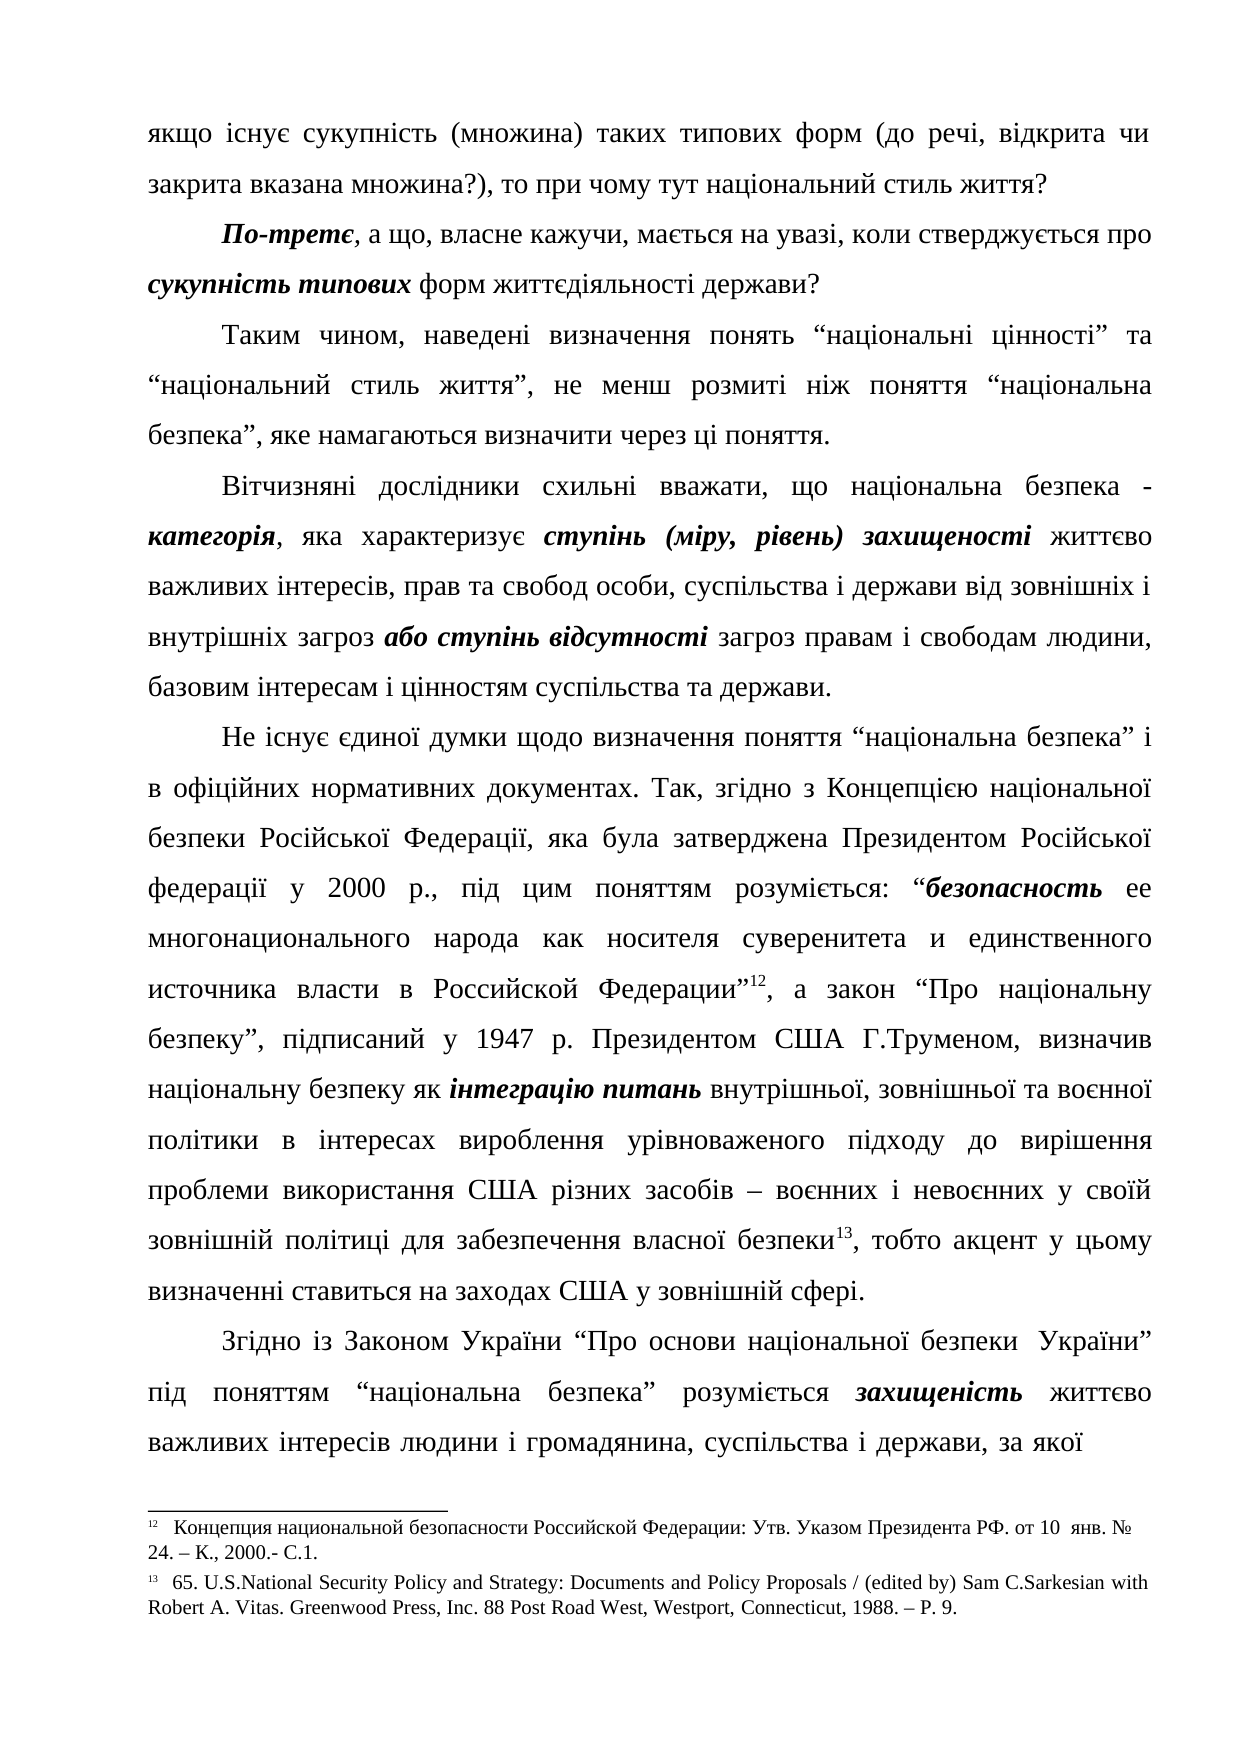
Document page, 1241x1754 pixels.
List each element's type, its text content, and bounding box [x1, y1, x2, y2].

text По-третє, а що, власне кажучи, мається на увазі, коли стверджується про [221, 217, 1165, 250]
text сукупність типових форм життєдіяльності держави? [148, 267, 1165, 300]
text Не існує єдиної думки щодо визначення поняття “національна безпека” і в офіційних нормативних документах. Так, згідно з Концепцією національної безпеки Російської Федерації, яка була затверджена Президентом Російської федерації у 2000 р., під цим поняттям розуміється: “безопасность ее многонационального народа как носителя суверенитета и единственного источника власти в Российской Федерации”12, а закон “Про національну безпеку”, підписаний у 1947 р. Президентом США Г.Труменом, визначив національну безпеку як інтеграцію питань внутрішньої, зовнішньої та воєнної політики в інтересах вироблення урівноваженого підходу до вирішення проблеми використання США різних засобів – воєнних і невоєнних у своїй зовнішній політиці для забезпечення власної безпеки13, тобто акцент у цьому визначенні ставиться на заходах США у зовнішній сфері. [148, 719, 1152, 1306]
list 65. U.S.National Security Policy and Strategy: Documents and Policy Proposals / (edited by) Sam C.Sarkesian with Robert A. Vitas. Greenwood Press, Inc. 88 Post Road West, Westport, Connecticut, 1988. – P. 9. [148, 1569, 1151, 1619]
text Таким чином, наведені визначення понять “національні цінності” та “національний стиль життя”, не менш розмиті ніж поняття “національна безпека”, яке намагаються визначити через ці поняття. [148, 317, 1152, 451]
list Концепция национальной безопасности Российской Федерации: Утв. Указом Президента РФ. от 10 янв. № 24. – К., 2000.- С.1. [148, 1514, 1152, 1564]
text Згідно із Законом України “Про основи національної безпеки України” під поняттям “національна безпека” розуміється захищеність життєво важливих інтересів людини і громадянина, суспільства і держави, за якої [148, 1323, 1152, 1457]
text Вітчизняні дослідники схильні вважати, що національна безпека - категорія, яка характеризує ступінь (міру, рівень) захищеності життєво важливих інтересів, прав та свобод особи, суспільства і держави від зовнішніх і внутрішніх загроз або ступінь відсутності загроз правам і свободам людини, базовим інтересам і цінностям суспільства та держави. [148, 468, 1152, 703]
text якщо існує сукупність (множина) таких типових форм (до речі, відкрита чи закрита вказана множина?), то при чому тут національний стиль життя? [148, 116, 1151, 200]
